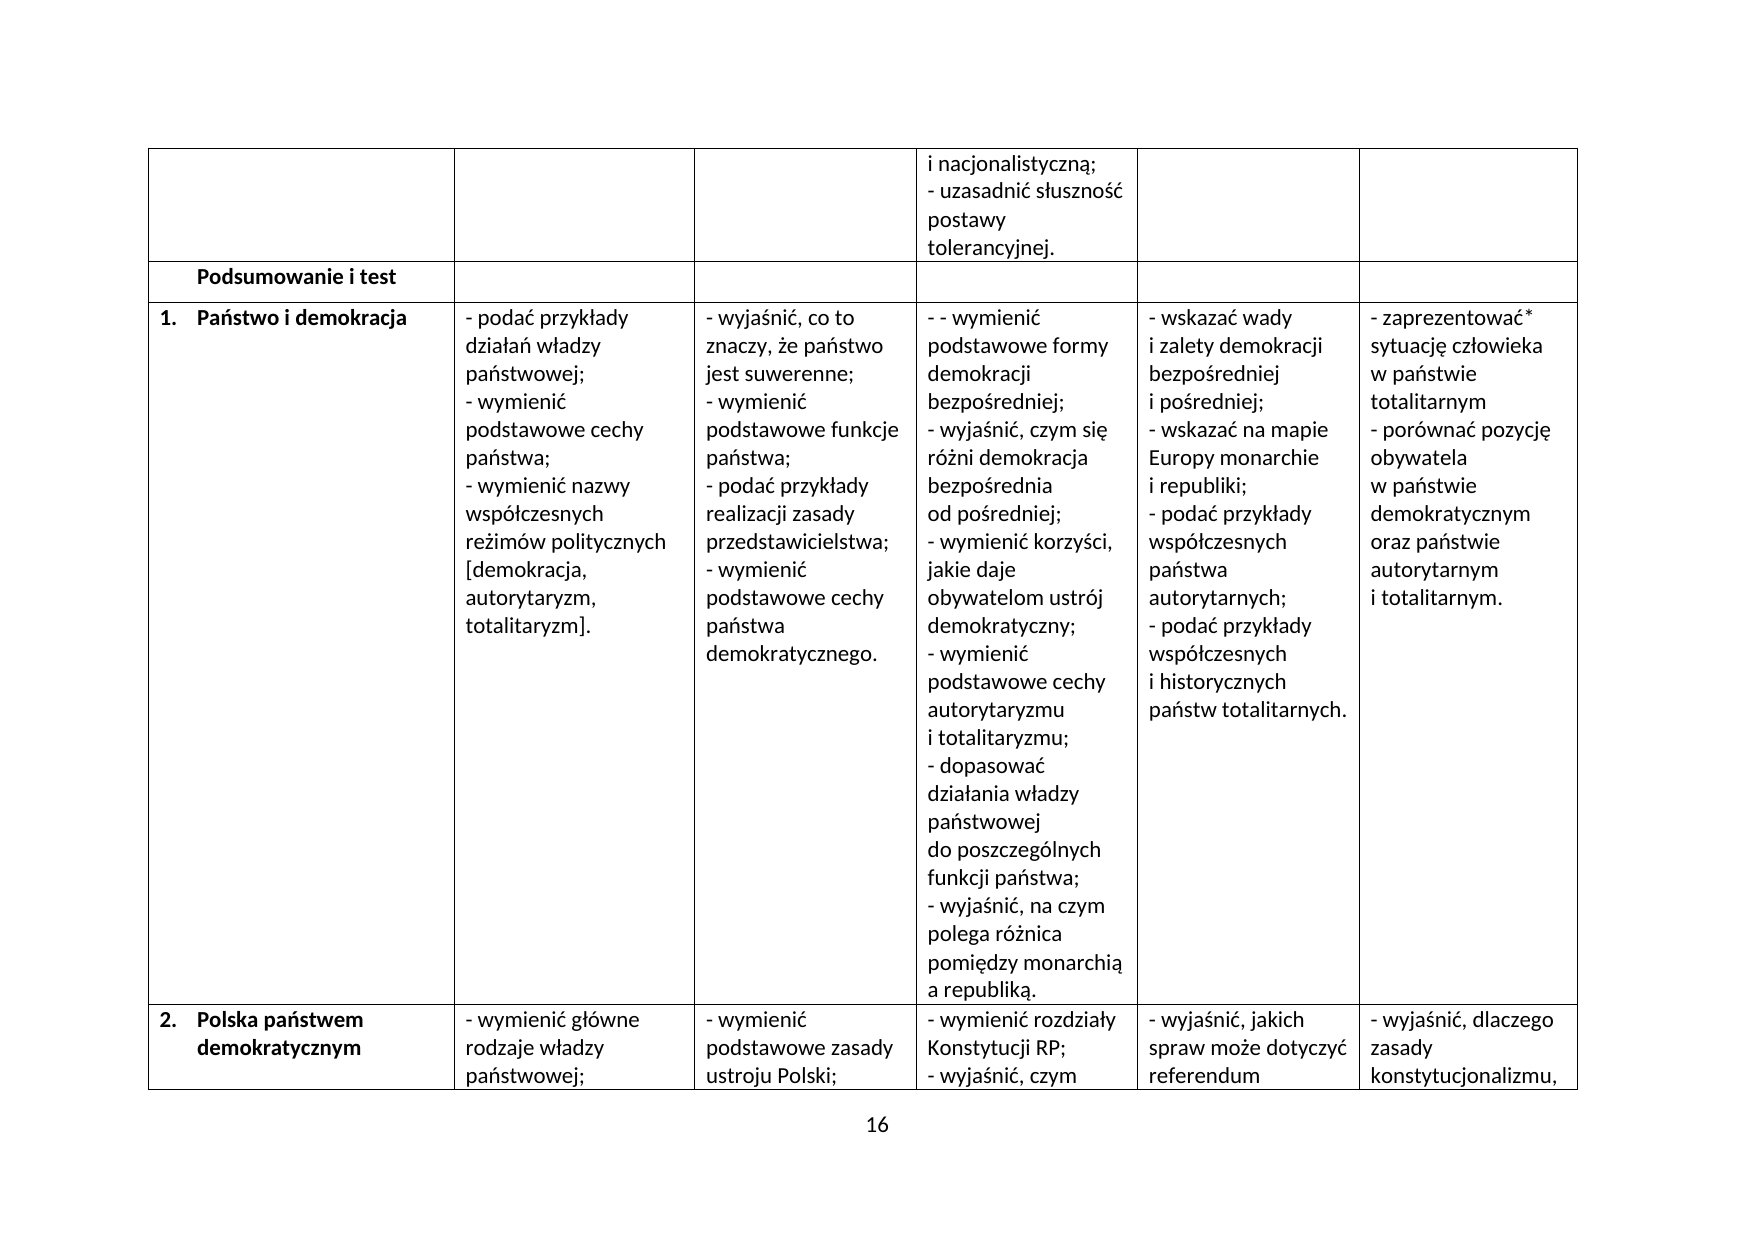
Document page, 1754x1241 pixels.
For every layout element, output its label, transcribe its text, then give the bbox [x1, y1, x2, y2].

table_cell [1360, 149, 1577, 261]
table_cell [455, 149, 694, 261]
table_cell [1360, 1005, 1577, 1089]
table_cell - wskazać wady i zalety demokracji bezpośredniej i pośredniej; - wskazać na mapie Europy monarchie i republiki; - podać przykłady współczesnych państwa autorytarnych; - podać przykłady współczesnych i historycznych państw totalitarnych. [1138, 303, 1359, 1004]
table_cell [917, 149, 1137, 261]
table_cell [695, 262, 916, 302]
table_cell - podać przykłady działań władzy państwowej; - wymienić podstawowe cechy państwa; - wymienić nazwy współczesnych reżimów politycznych [demokracja, autorytaryzm, totalitaryzm]. [455, 303, 694, 1004]
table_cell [695, 1005, 916, 1089]
table_cell [917, 262, 1137, 302]
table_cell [1138, 1005, 1359, 1089]
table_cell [1138, 149, 1359, 261]
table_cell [917, 1005, 1137, 1089]
table_cell Podsumowanie i test [149, 262, 454, 302]
table_cell Państwo i demokracja [149, 303, 454, 1004]
table_cell - zaprezentować* sytuację człowieka w państwie totalitarnym - porównać pozycję obywatela w państwie demokratycznym oraz państwie autorytarnym i totalitarnym. [1360, 303, 1577, 1004]
table_cell [1138, 262, 1359, 302]
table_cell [149, 149, 454, 261]
table_cell - wyjaśnić, co to znaczy, że państwo jest suwerenne; - wymienić podstawowe funkcje państwa; - podać przykłady realizacji zasady przedstawicielstwa; - wymienić podstawowe cechy państwa demokratycznego. [695, 303, 916, 1004]
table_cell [695, 149, 916, 261]
table_cell - - wymienić podstawowe formy demokracji bezpośredniej; - wyjaśnić, czym się różni demokracja bezpośrednia od pośredniej; - wymienić korzyści, jakie daje obywatelom ustrój demokratyczny; - wymienić podstawowe cechy autorytaryzmu i totalitaryzmu; - dopasować działania władzy państwowej do poszczególnych funkcji państwa; - wyjaśnić, na czym polega różnica pomiędzy monarchią a republiką. [917, 303, 1137, 1004]
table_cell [149, 1005, 454, 1089]
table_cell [455, 1005, 694, 1089]
table_cell [455, 262, 694, 302]
table_cell [1360, 262, 1577, 302]
